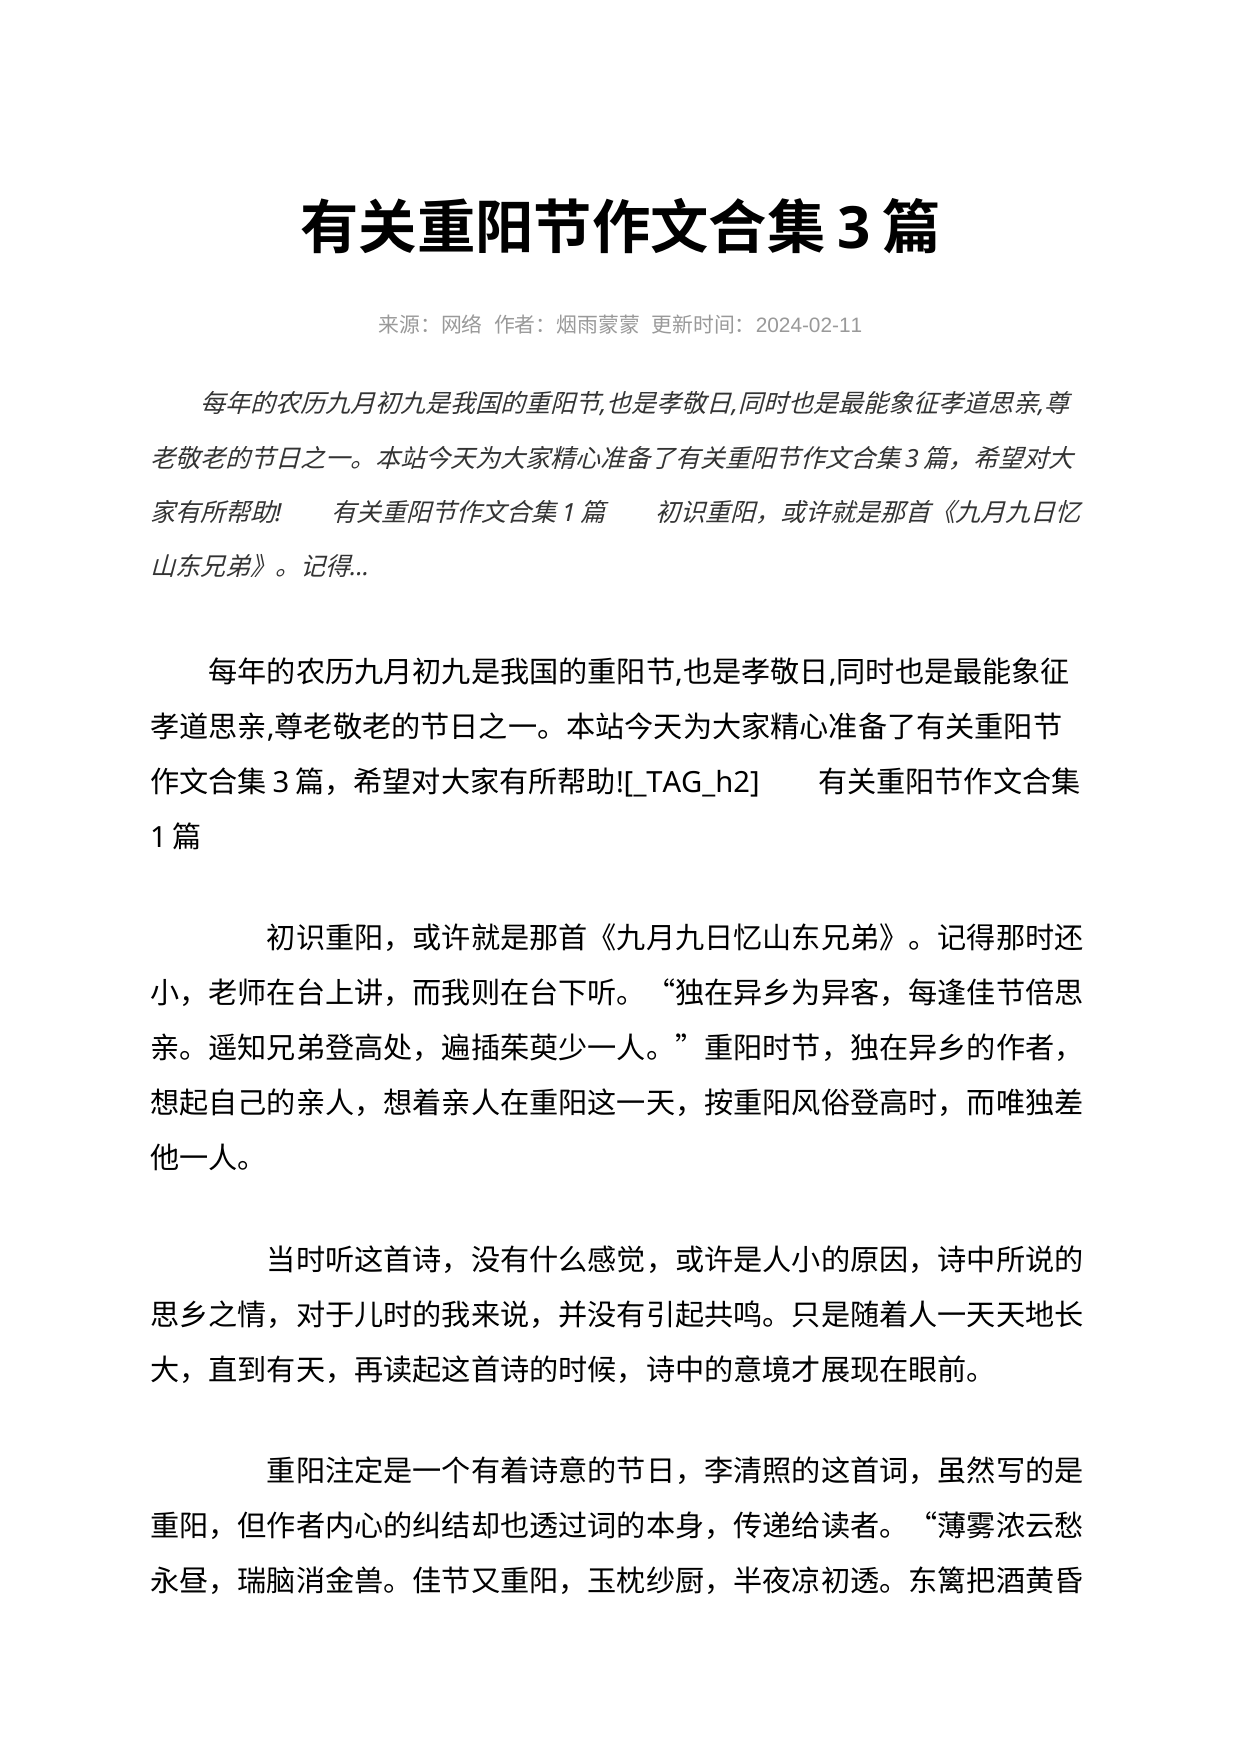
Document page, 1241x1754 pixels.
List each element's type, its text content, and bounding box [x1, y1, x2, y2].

text 当时听这首诗，没有什么感觉，或许是人小的原因，诗中所说的思乡之情，对于儿时的我来说，并没有引起共鸣。只是随着人一天天地长大，直到有天，再读起这首诗的时候，诗中的意境才展现在眼前。 [150, 1236, 1090, 1388]
text 来源：网络 作者：烟雨蒙蒙 更新时间：2024-02-11 [150, 313, 1090, 337]
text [150, 1448, 1090, 1600]
text 每年的农历九月初九是我国的重阳节,也是孝敬日,同时也是最能象征孝道思亲,尊老敬老的节日之一。本站今天为大家精心准备了有关重阳节作文合集3篇，希望对大家有所帮助![_TAG_h2] 有关重阳节作文合集1篇 [150, 648, 1090, 856]
text 每年的农历九月初九是我国的重阳节,也是孝敬日,同时也是最能象征孝道思亲,尊老敬老的节日之一。本站今天为大家精心准备了有关重阳节作文合集3篇，希望对大家有所帮助! 有关重阳节作文合集1篇 初识重阳，或许就是那首《九月九日忆山东兄弟》。记得... [150, 384, 1090, 583]
subtitle 有关重阳节作文合集3篇 [150, 181, 1090, 266]
text 初识重阳，或许就是那首《九月九日忆山东兄弟》。记得那时还小，老师在台上讲，而我则在台下听。“独在异乡为异客，每逢佳节倍思亲。遥知兄弟登高处，遍插茱萸少一人。”重阳时节，独在异乡的作者，想起自己的亲人，想着亲人在重阳这一天，按重阳风俗登高时，而唯独差他一人。 [150, 915, 1090, 1177]
